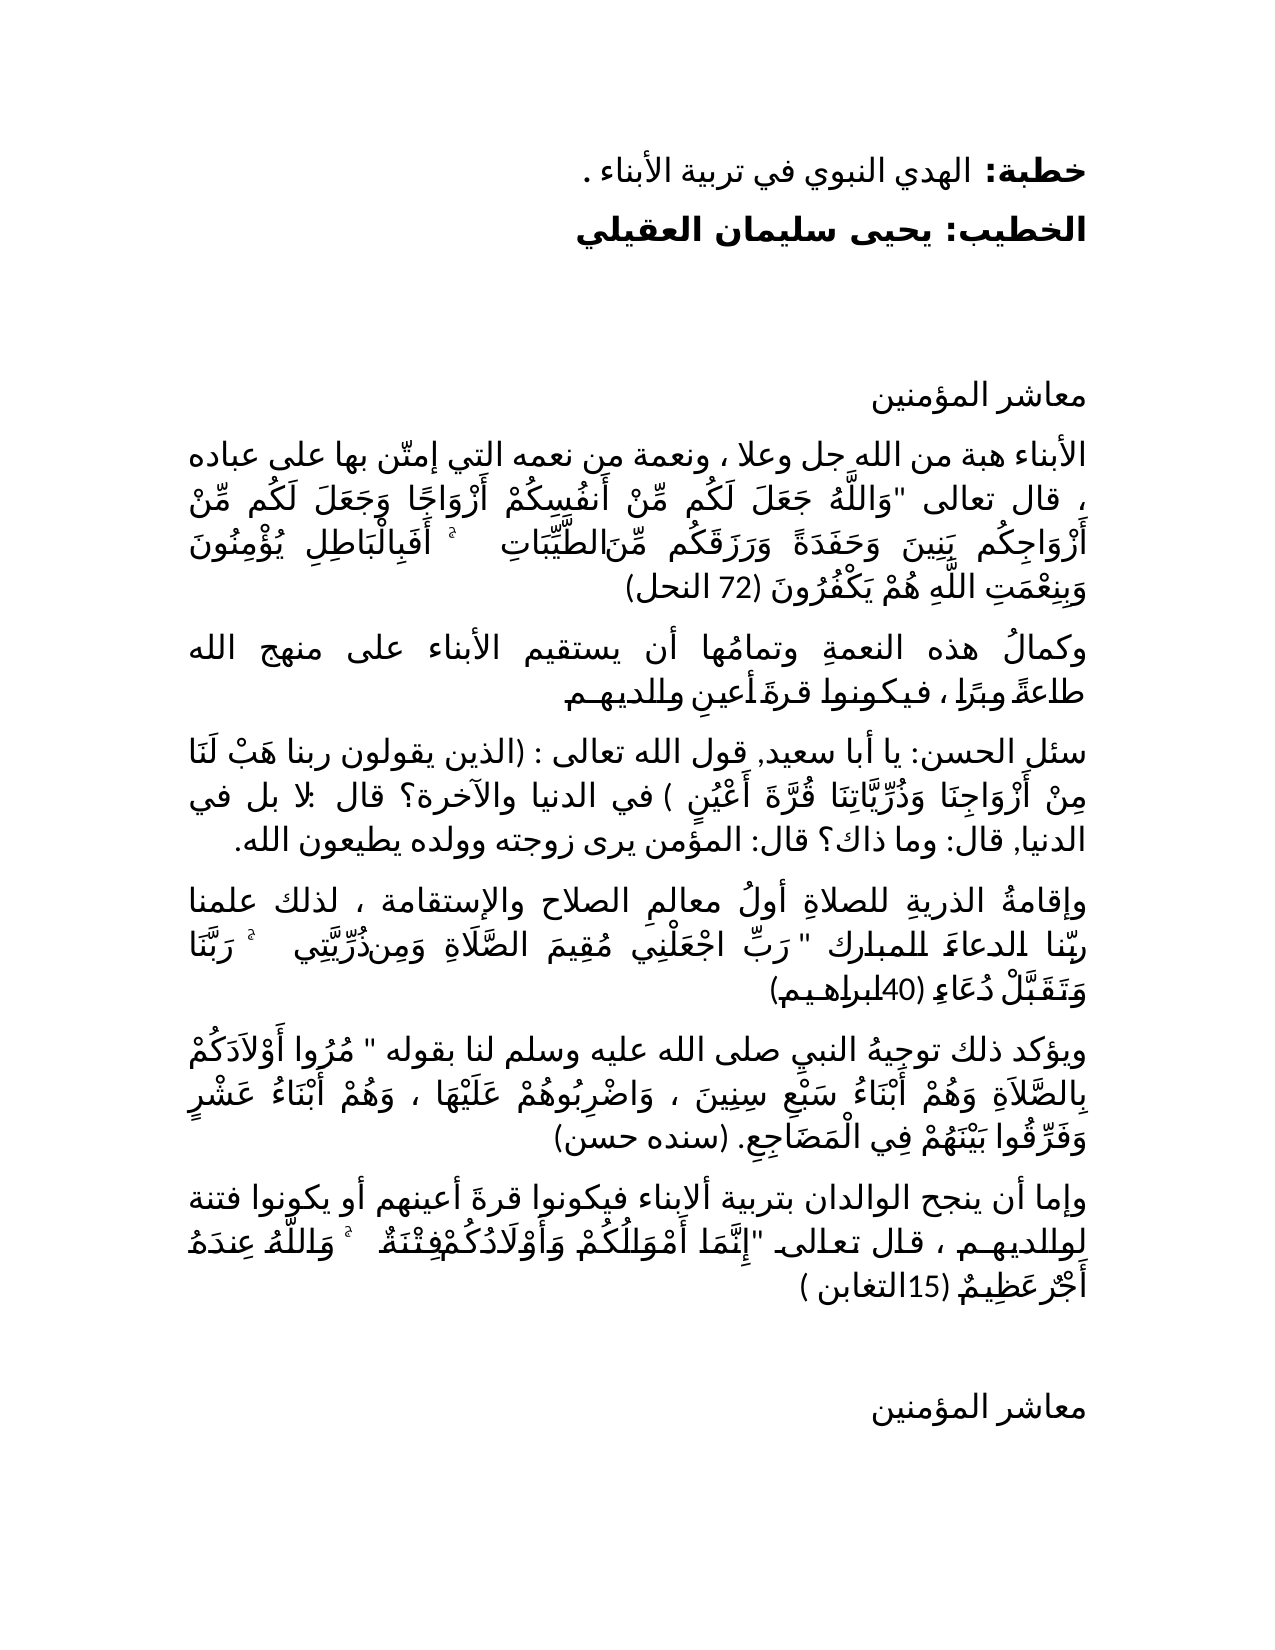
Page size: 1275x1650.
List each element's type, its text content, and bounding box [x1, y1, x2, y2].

text معاشر المؤمنين [187, 374, 1087, 414]
text وإما أن ينجح الوالدان بتربية ألابناء فيكونوا قرةَ أعينهم أو يكونوا فتنة لوالديهم ، قال تعالى "إِنَّمَا أَمْوَالُكُمْ وَأَوْلَادُكُمْ فِتْنَةٌ ۚ وَاللَّهُ عِندَهُ أَجْرٌ عَظِيمٌ (15التغابن ) [187, 1177, 1087, 1306]
text وإقامةُ الذريةِ للصلاةِ أولُ معالمِ الصلاح والإستقامة ، لذلك علمنا ربّنا الدعاءَ المبارك " رَبِّ اجْعَلْنِي مُقِيمَ الصَّلَاةِ وَمِن ذُرِّيَّتِي ۚ رَبَّنَا وَتَقَبَّلْ دُعَاءِ (40ابراهيم) [187, 880, 1087, 1009]
text الأبناء هبة من الله جل وعلا ، ونعمة من نعمه التي إمتّن بها على عباده ، قال تعالى "وَاللَّهُ جَعَلَ لَكُم مِّنْ أَنفُسِكُمْ أَزْوَاجًا وَجَعَلَ لَكُم مِّنْ أَزْوَاجِكُم بَنِينَ وَحَفَدَةً وَرَزَقَكُم مِّنَ الطَّيِّبَاتِ ۚ أَفَبِالْبَاطِلِ يُؤْمِنُونَ وَبِنِعْمَتِ اللَّهِ هُمْ يَكْفُرُونَ (72 النحل) [187, 434, 1087, 607]
text وكمالُ هذه النعمةِ وتمامُها أن يستقيم الأبناء على منهج الله طاعةً وبرًا ، فيكونوا قرةَ أعينِ والديهم [187, 627, 1087, 712]
text معاشر المؤمنين [187, 1386, 1087, 1427]
text الخطيب: يحيى سليمان العقيلي [187, 211, 1087, 249]
text ويؤكد ذلك توجيهُ النبيِ صلى الله عليه وسلم لنا بقوله " مُرُوا أَوْلاَدَكُمْ بِالصَّلاَةِ وَهُمْ أَبْنَاءُ سَبْعِ سِنِينَ ، وَاضْرِبُوهُمْ عَلَيْهَا ، وَهُمْ أَبْنَاءُ عَشْرٍ وَفَرِّقُوا بَيْنَهُمْ فِي الْمَضَاجِعِ. (سنده حسن) [187, 1028, 1087, 1157]
text خطبة: الهدي النبوي في تربية الأبناء . [187, 150, 1087, 191]
text سئل الحسن: يا أبا سعيد, قول الله تعالى : (الذين يقولون ربنا هَبْ لَنَا مِنْ أَزْوَاجِنَا وَذُرِّيَّاتِنَا قُرَّةَ أَعْيُنٍ ) في الدنيا والآخرة؟ قال: لا بل في الدنيا, قال: وما ذاك؟ قال: المؤمن يرى زوجته وولده يطيعون الله. [187, 731, 1087, 860]
